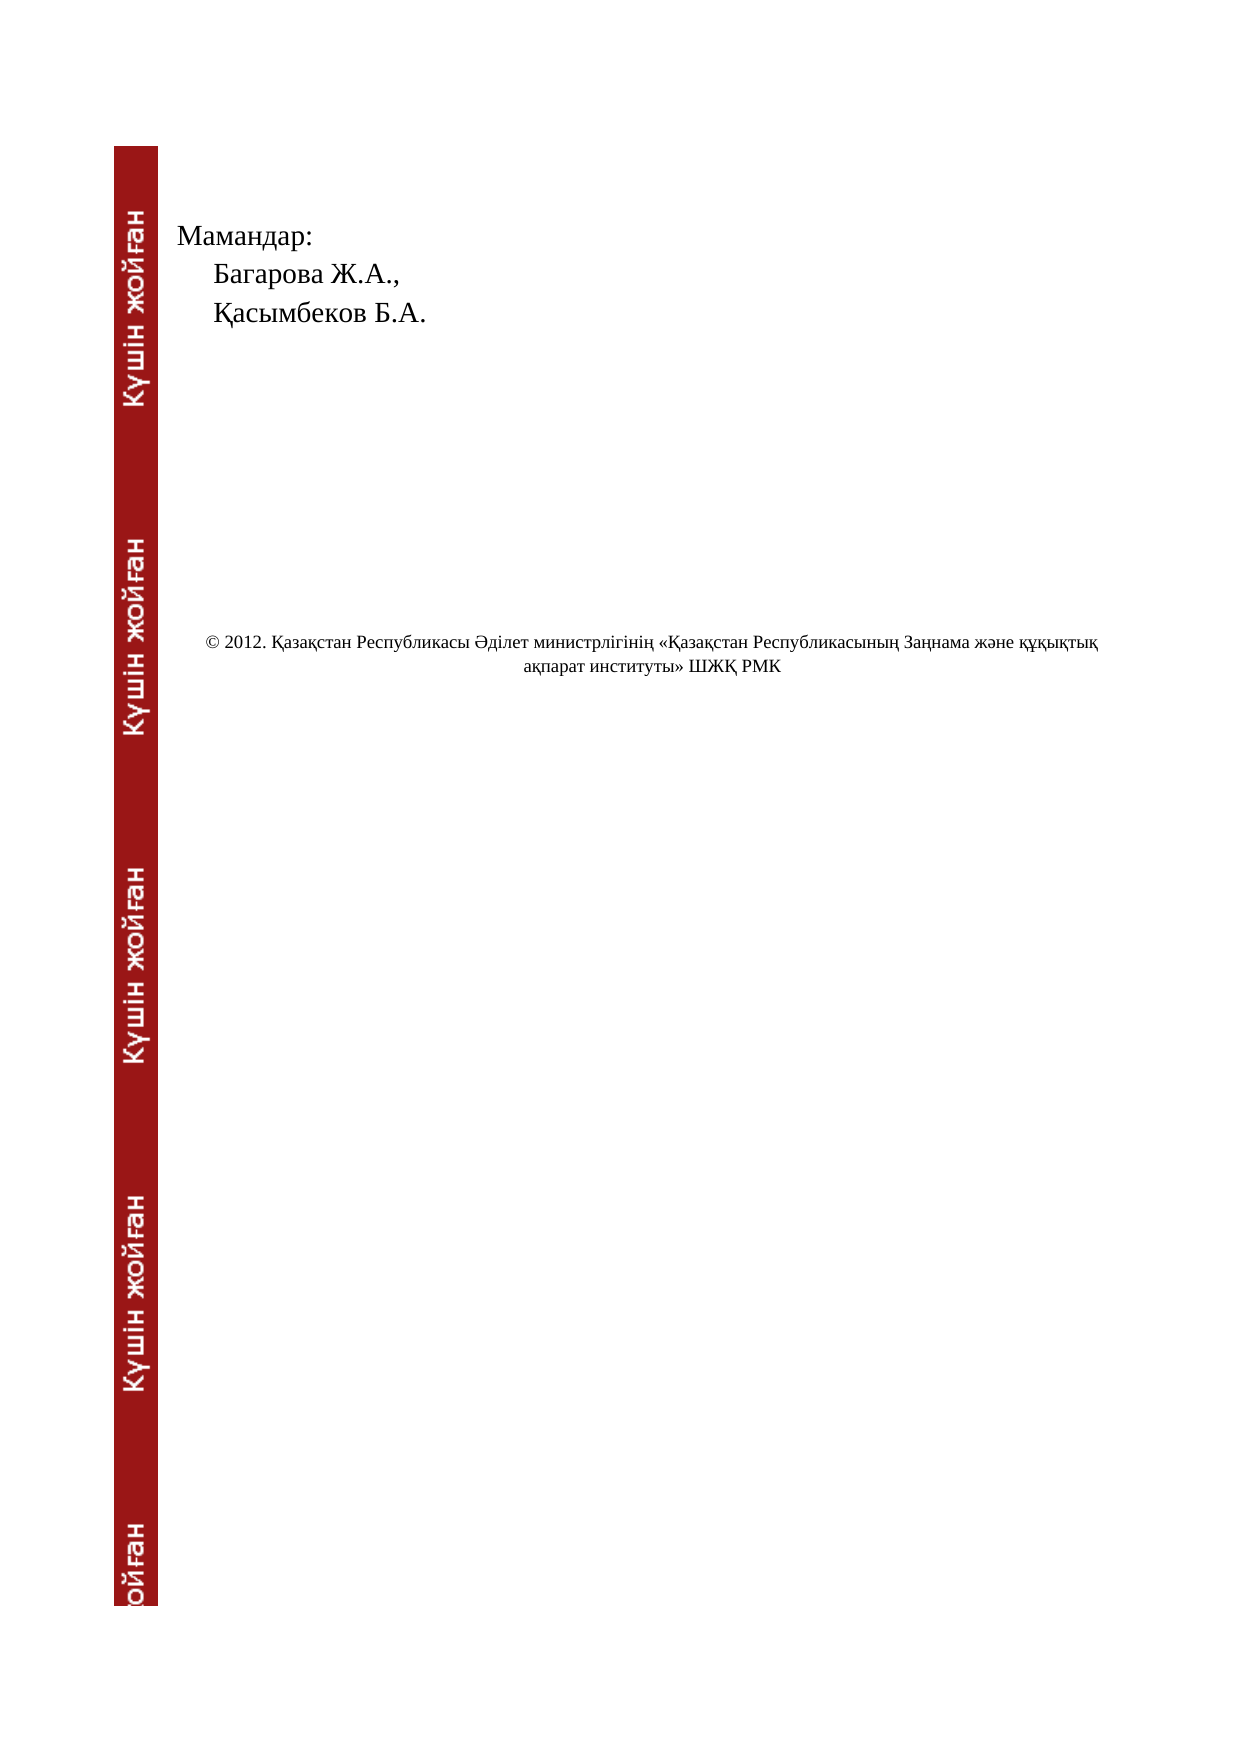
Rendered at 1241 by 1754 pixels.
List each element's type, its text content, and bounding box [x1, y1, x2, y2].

text Багарова Ж.А., [112, 256, 1128, 290]
text © 2012. Қазақстан Республикасы Әділет министрлігінің «Қазақстан Республикасының Заңнама және құқықтық ақпарат институты» ШЖҚ РМК [112, 631, 1128, 677]
picture [114, 677, 158, 1606]
picture [114, 328, 158, 631]
text Қасымбеков Б.А. [112, 295, 1128, 328]
picture [114, 290, 158, 295]
picture [114, 251, 158, 256]
text Мамандар: [112, 218, 1128, 251]
picture [114, 146, 158, 218]
